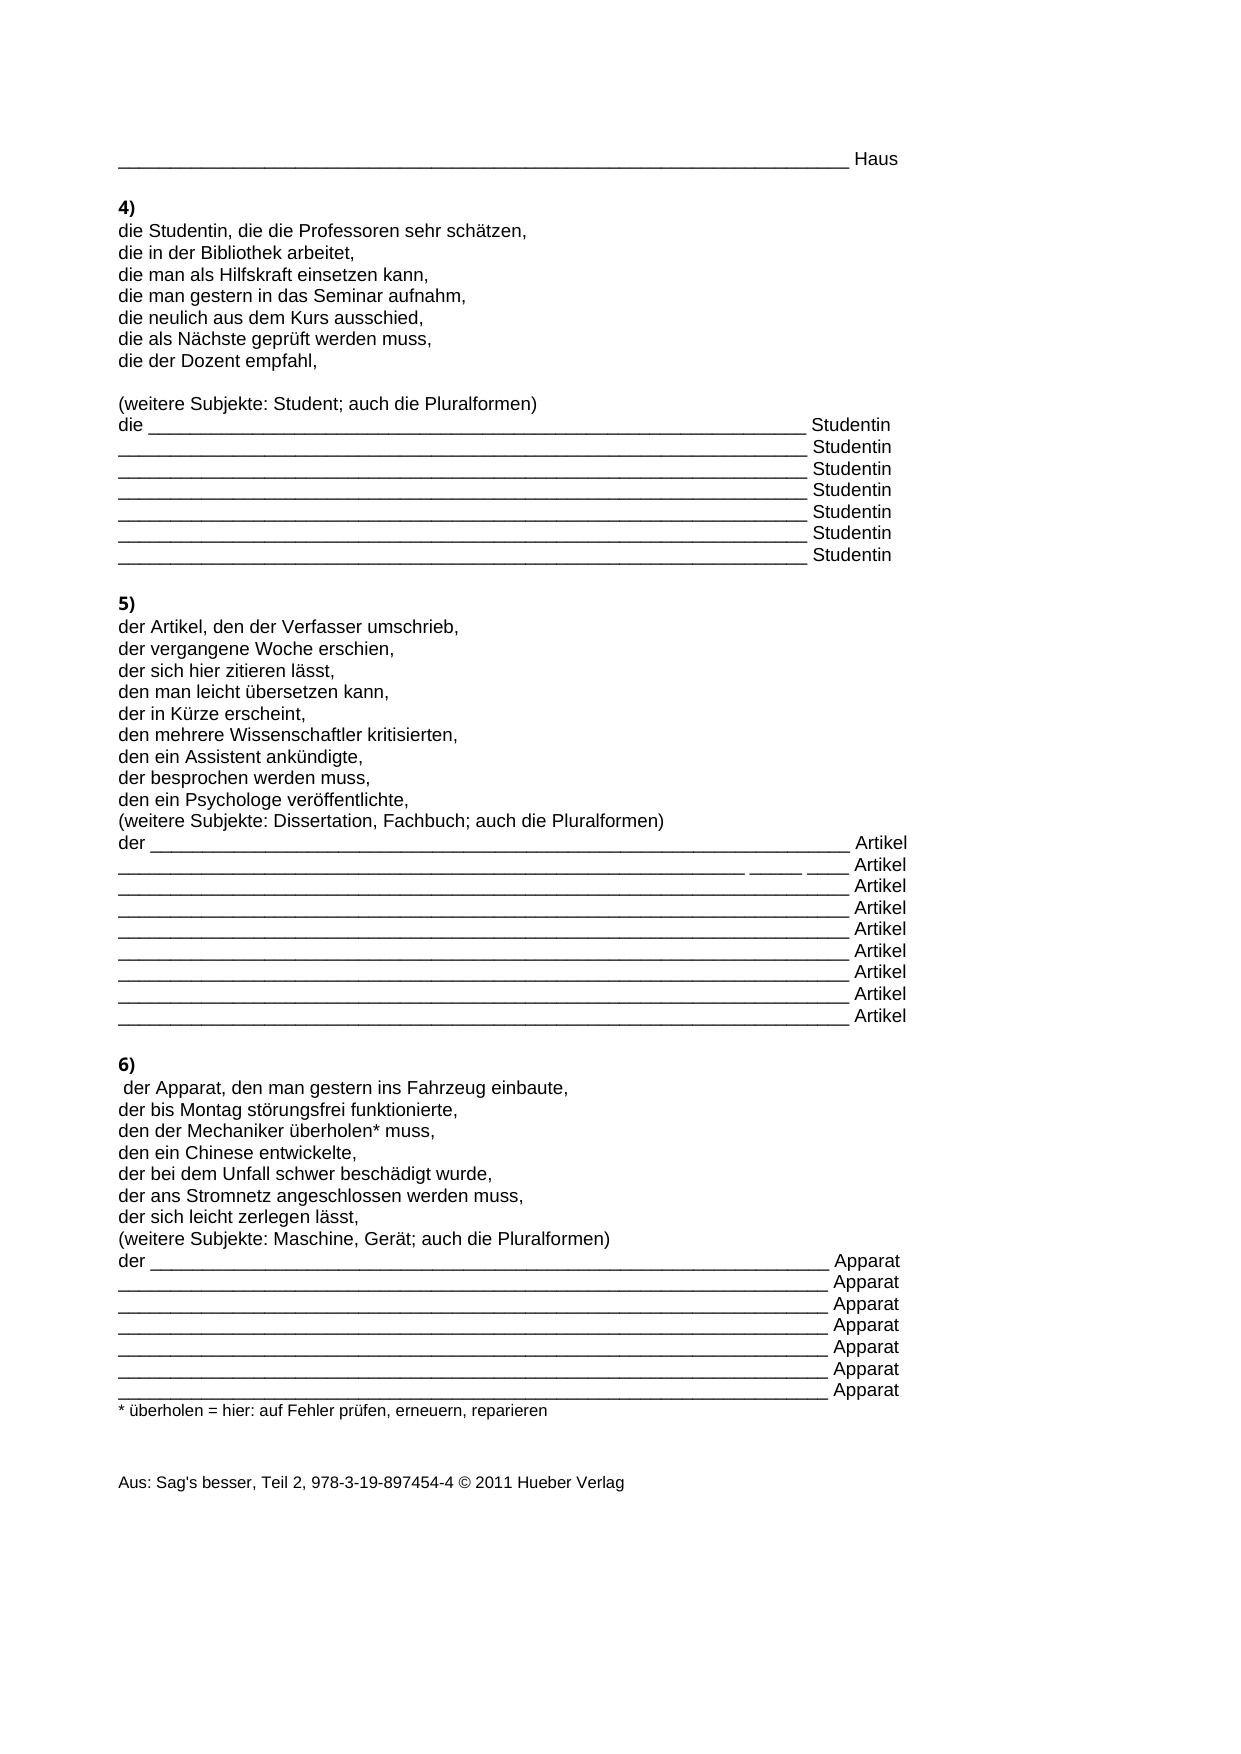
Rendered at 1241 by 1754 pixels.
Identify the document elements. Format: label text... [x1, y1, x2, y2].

text der ans Stromnetz angeschlossen werden muss, [118, 1185, 1122, 1206]
text ______________________________________________________________________ Artikel [118, 961, 1122, 983]
text die man gestern in das Seminar aufnahm, [118, 285, 1122, 306]
text die in der Bibliothek arbeitet, [118, 242, 1122, 263]
text ______________________________________________________________________ Artikel [118, 940, 1122, 961]
text __________________________________________________________________ Studentin [118, 457, 1122, 479]
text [118, 148, 1122, 169]
text ____________________________________________________________________ Apparat [118, 1379, 1122, 1400]
text ______________________________________________________________________ Artikel [118, 983, 1122, 1004]
text die neulich aus dem Kurs ausschied, [118, 306, 1122, 328]
text 4) [118, 195, 1122, 220]
text ______________________________________________________________________ Artikel [118, 1004, 1122, 1026]
text * überholen = hier: auf Fehler prüfen, erneuern, reparieren [118, 1400, 1122, 1419]
text der Artikel, den der Verfasser umschrieb, [118, 616, 1122, 638]
text den der Mechaniker überholen* muss, [118, 1120, 1122, 1142]
text __________________________________________________________________ Studentin [118, 522, 1122, 544]
text __________________________________________________________________ Studentin [118, 501, 1122, 522]
text der Apparat, den man gestern ins Fahrzeug einbaute, [118, 1077, 1122, 1098]
text die _______________________________________________________________ Studentin [118, 414, 1122, 436]
text die Studentin, die die Professoren sehr schätzen, [118, 220, 1122, 242]
text der bis Montag störungsfrei funktionierte, [118, 1098, 1122, 1120]
text den mehrere Wissenschaftler kritisierten, [118, 724, 1122, 746]
text der in Kürze erscheint, [118, 702, 1122, 724]
text den ein Chinese entwickelte, [118, 1142, 1122, 1163]
text der ___________________________________________________________________ Artikel [118, 832, 1122, 853]
text der vergangene Woche erschien, [118, 638, 1122, 659]
text ____________________________________________________________________ Apparat [118, 1336, 1122, 1357]
text ____________________________________________________________________ Apparat [118, 1293, 1122, 1314]
text __________________________________________________________________ Studentin [118, 479, 1122, 501]
text ____________________________________________________________________ Apparat [118, 1314, 1122, 1336]
text der besprochen werden muss, [118, 767, 1122, 789]
text der sich leicht zerlegen lässt, [118, 1206, 1122, 1228]
text ____________________________________________________________ _____ ____ Artikel [118, 853, 1122, 875]
text ______________________________________________________________________ Artikel [118, 875, 1122, 897]
text 5) [118, 591, 1122, 616]
text die man als Hilfskraft einsetzen kann, [118, 263, 1122, 285]
text 6) [118, 1051, 1122, 1077]
text den ein Assistent ankündigte, [118, 746, 1122, 767]
text der bei dem Unfall schwer beschädigt wurde, [118, 1163, 1122, 1185]
text der _________________________________________________________________ Apparat [118, 1249, 1122, 1271]
text (weitere Subjekte: Student; auch die Pluralformen) [118, 393, 1122, 414]
text den man leicht übersetzen kann, [118, 681, 1122, 702]
text ______________________________________________________________________ Artikel [118, 897, 1122, 918]
text ____________________________________________________________________ Apparat [118, 1271, 1122, 1293]
text (weitere Subjekte: Dissertation, Fachbuch; auch die Pluralformen) [118, 810, 1122, 832]
text die als Nächste geprüft werden muss, [118, 328, 1122, 349]
text ______________________________________________________________________ Artikel [118, 918, 1122, 940]
text den ein Psychologe veröffentlichte, [118, 789, 1122, 810]
text der sich hier zitieren lässt, [118, 659, 1122, 681]
text die der Dozent empfahl, [118, 349, 1122, 371]
text Aus: Sag's besser, Teil 2, 978-3-19-897454-4 © 2011 Hueber Verlag [118, 1473, 1122, 1492]
text __________________________________________________________________ Studentin [118, 436, 1122, 457]
text __________________________________________________________________ Studentin [118, 544, 1122, 565]
text ____________________________________________________________________ Apparat [118, 1357, 1122, 1379]
text (weitere Subjekte: Maschine, Gerät; auch die Pluralformen) [118, 1228, 1122, 1249]
